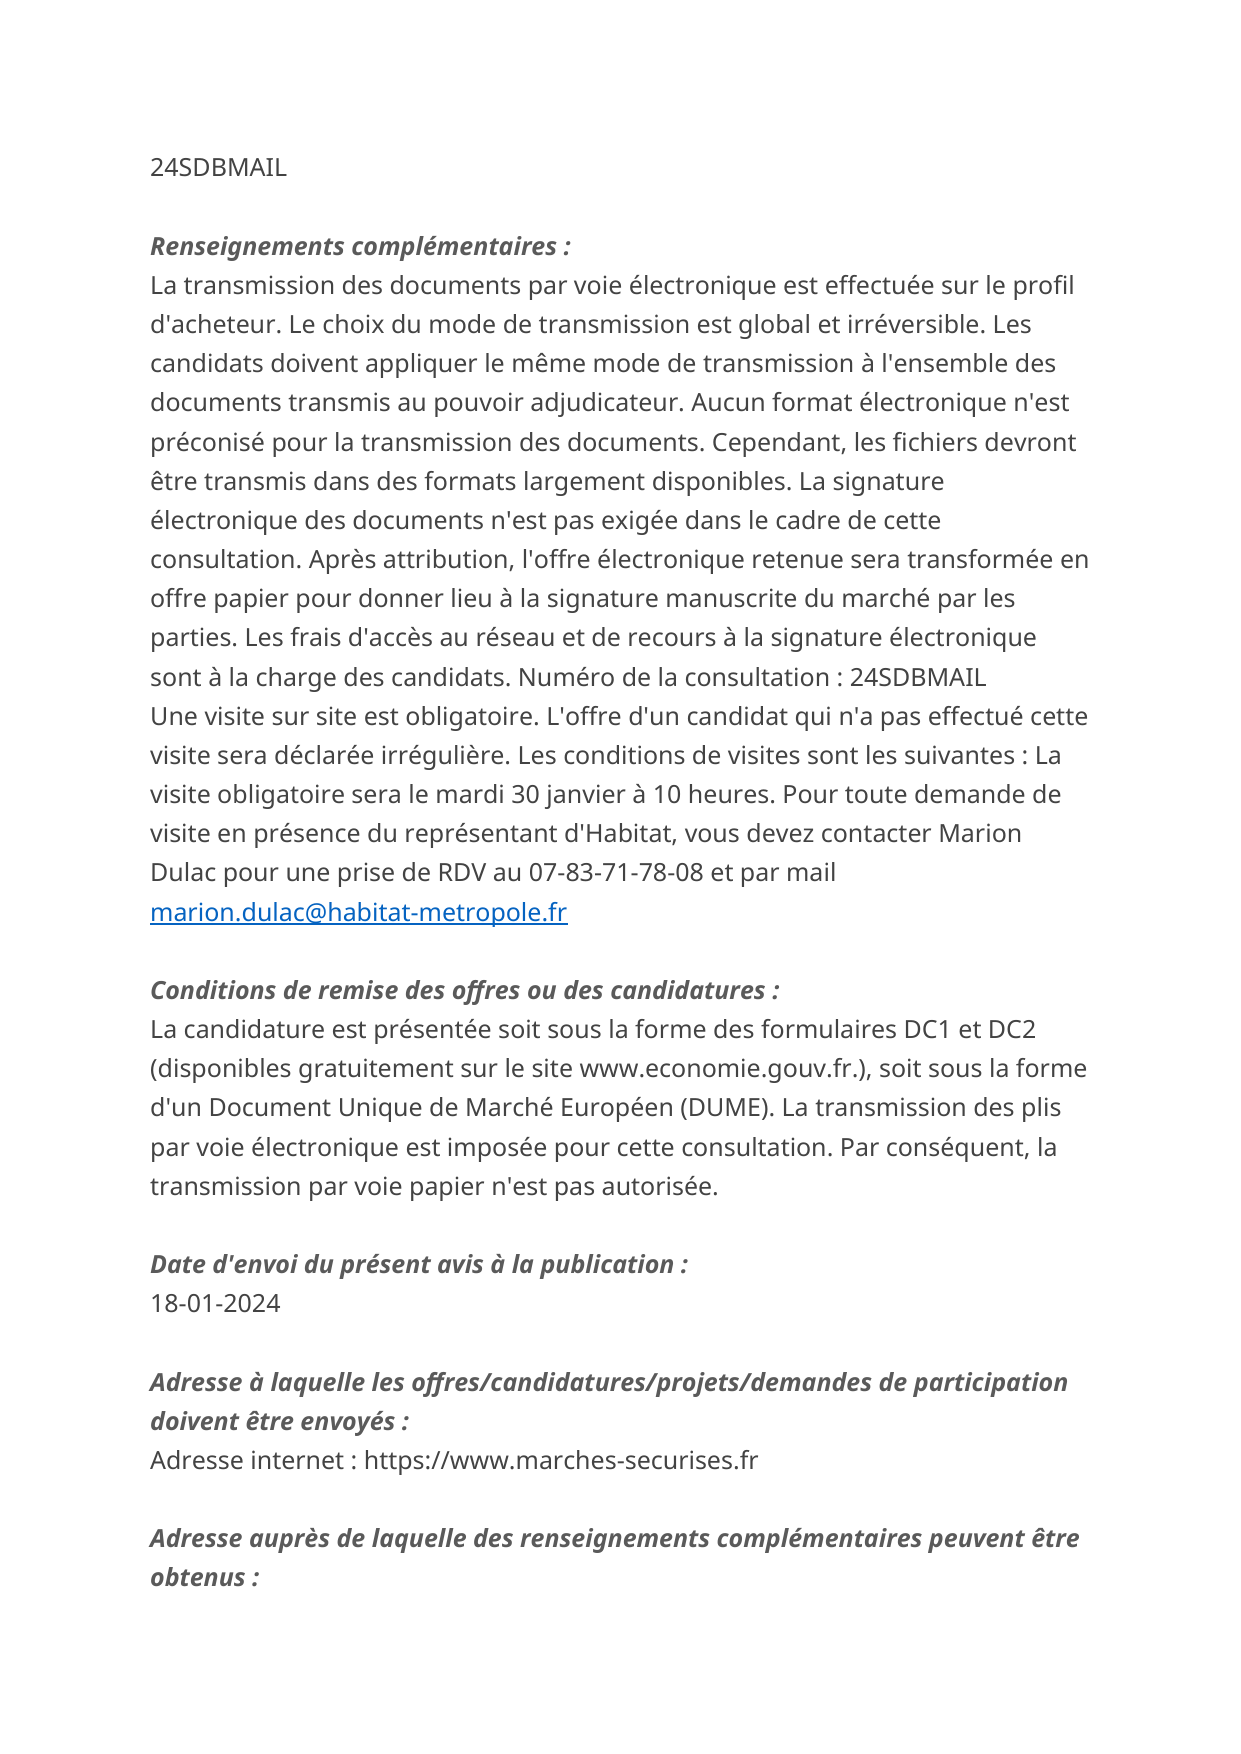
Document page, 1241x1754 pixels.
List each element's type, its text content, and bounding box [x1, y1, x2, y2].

text La candidature est présentée soit sous la forme des formulaires DC1 et DC2 (disponibles gratuitement sur le site www.economie.gouv.fr.), soit sous la forme d'un Document Unique de Marché Européen (DUME). La transmission des plis par voie électronique est imposée pour cette consultation. Par conséquent, la transmission par voie papier n'est pas autorisée. [137, 1012, 1090, 1202]
text 18-01-2024 [137, 1286, 1090, 1320]
text Adresse auprès de laquelle des renseignements complémentaires peuvent être obtenus : [110, 1521, 1090, 1594]
text Une visite sur site est obligatoire. L'offre d'un candidat qui n'a pas effectué cette visite sera déclarée irrégulière. Les conditions de visites sont les suivantes : La visite obligatoire sera le mardi 30 janvier à 10 heures. Pour toute demande de visite en présence du représentant d'Habitat, vous devez contacter Marion Dulac pour une prise de RDV au 07-83-71-78-08 et par mail marion.dulac@habitat-metropole.fr [150, 698, 1090, 928]
text Date d'envoi du présent avis à la publication : [110, 1247, 1090, 1281]
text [137, 1442, 1090, 1477]
text Adresse à laquelle les offres/candidatures/projets/demandes de participation doivent être envoyés : [110, 1364, 1090, 1437]
text 24SDBMAIL [150, 150, 1090, 184]
text La transmission des documents par voie électronique est effectuée sur le profil d'acheteur. Le choix du mode de transmission est global et irréversible. Les candidats doivent appliquer le même mode de transmission à l'ensemble des documents transmis au pouvoir adjudicateur. Aucun format électronique n'est préconisé pour la transmission des documents. Cependant, les fichiers devront être transmis dans des formats largement disponibles. La signature électronique des documents n'est pas exigée dans le cadre de cette consultation. Après attribution, l'offre électronique retenue sera transformée en offre papier pour donner lieu à la signature manuscrite du marché par les parties. Les frais d'accès au réseau et de recours à la signature électronique sont à la charge des candidats. Numéro de la consultation : 24SDBMAIL [150, 267, 1090, 693]
text Conditions de remise des offres ou des candidatures : [110, 972, 1090, 1007]
text Renseignements complémentaires : [110, 228, 1090, 262]
